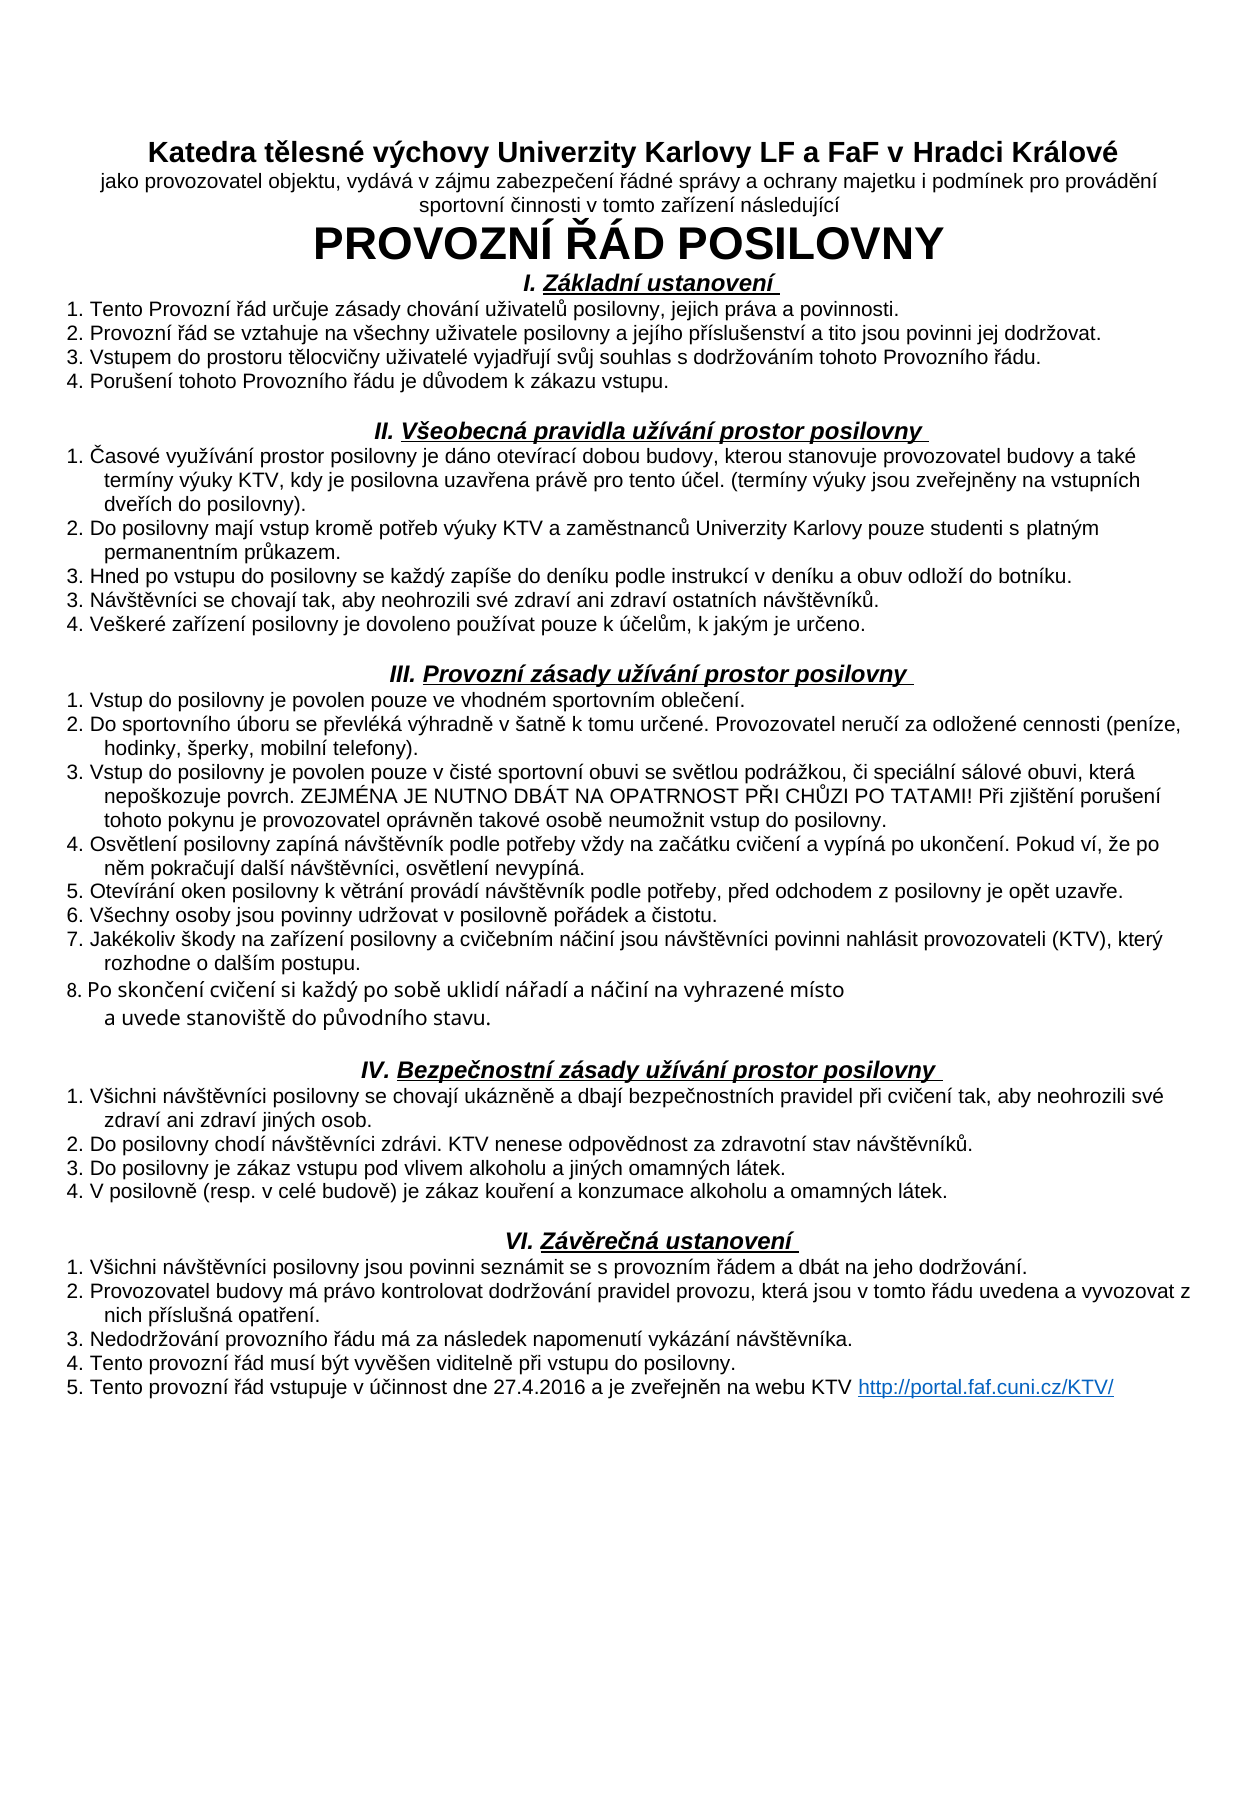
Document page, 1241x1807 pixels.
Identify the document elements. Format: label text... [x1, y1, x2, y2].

text 4. Porušení tohoto Provozního řádu je důvodem k zákazu vstupu. [66, 369, 1193, 393]
text Katedra tělesné výchovy Univerzity Karlovy LF a FaF v Hradci Králové [66, 135, 1193, 169]
text 2. Do sportovního úboru se převléká výhradně v šatně k tomu určené. Provozovatel neručí za odložené cennosti (peníze, hodinky, šperky, mobilní telefony). [66, 712, 1193, 759]
text 3. Vstup do posilovny je povolen pouze v čisté sportovní obuvi se světlou podrážkou, či speciální sálové obuvi, která nepoškozuje povrch. ZEJMÉNA JE NUTNO DBÁT NA OPATRNOST PŘI CHŮZI PO TATAMI! Při zjištění porušení tohoto pokynu je provozovatel oprávněn takové osobě neumožnit vstup do posilovny. [66, 759, 1193, 831]
text a uvede stanoviště do původního stavu. [104, 1003, 1193, 1032]
text 5. Tento provozní řád vstupuje v účinnost dne 27.4.2016 a je zveřejněn na webu KTV http://portal.faf.cuni.cz/KTV/ [66, 1375, 1193, 1399]
text 1. Tento Provozní řád určuje zásady chování uživatelů posilovny, jejich práva a povinnosti. [66, 297, 1193, 321]
text 4. Veškeré zařízení posilovny je dovoleno používat pouze k účelům, k jakým je určeno. [66, 612, 1193, 636]
text 4. Osvětlení posilovny zapíná návštěvník podle potřeby vždy na začátku cvičení a vypíná po ukončení. Pokud ví, že po něm pokračují další návštěvníci, osvětlení nevypíná. [66, 831, 1193, 879]
text 3. Nedodržování provozního řádu má za následek napomenutí vykázání návštěvníka. [66, 1327, 1193, 1351]
text 1. Všichni návštěvníci posilovny jsou povinni seznámit se s provozním řádem a dbát na jeho dodržování. [66, 1255, 1193, 1279]
text 6. Všechny osoby jsou povinny udržovat v posilovně pořádek a čistotu. [66, 903, 1193, 927]
text 7. Jakékoliv škody na zařízení posilovny a cvičebním náčiní jsou návštěvníci povinni nahlásit provozovateli (KTV), který rozhodne o dalším postupu. [66, 927, 1193, 975]
text jako provozovatel objektu, vydává v zájmu zabezpečení řádné správy a ochrany majetku i podmínek pro provádění sportovní činnosti v tomto zařízení následující [66, 169, 1193, 217]
text III. Provozní zásady užívání prostor posilovny [104, 660, 1193, 688]
text PROVOZNÍ ŘÁD POSILOVNY [66, 217, 1193, 269]
text 2. Do posilovny chodí návštěvníci zdrávi. KTV nenese odpovědnost za zdravotní stav návštěvníků. [66, 1131, 1193, 1155]
text 1. Vstup do posilovny je povolen pouze ve vhodném sportovním oblečení. [66, 688, 1193, 712]
text 2. Provozovatel budovy má právo kontrolovat dodržování pravidel provozu, která jsou v tomto řádu uvedena a vyvozovat z nich příslušná opatření. [66, 1279, 1193, 1327]
text I. Základní ustanovení [104, 269, 1193, 297]
text 3. Do posilovny je zákaz vstupu pod vlivem alkoholu a jiných omamných látek. [66, 1155, 1193, 1179]
text 3. Návštěvníci se chovají tak, aby neohrozili své zdraví ani zdraví ostatních návštěvníků. [66, 588, 1193, 612]
text VI. Závěrečná ustanovení [104, 1227, 1193, 1255]
text 8. Po skončení cvičení si každý po sobě uklidí nářadí a náčiní na vyhrazené místo [66, 975, 1193, 1003]
text IV. Bezpečnostní zásady užívání prostor posilovny [104, 1056, 1193, 1083]
text 5. Otevírání oken posilovny k větrání provádí návštěvník podle potřeby, před odchodem z posilovny je opět uzavře. [66, 879, 1193, 903]
text 1. Časové využívání prostor posilovny je dáno otevírací dobou budovy, kterou stanovuje provozovatel budovy a také termíny výuky KTV, kdy je posilovna uzavřena právě pro tento účel. (termíny výuky jsou zveřejněny na vstupních dveřích do posilovny). [66, 444, 1193, 516]
text 2. Provozní řád se vztahuje na všechny uživatele posilovny a jejího příslušenství a tito jsou povinni jej dodržovat. [66, 321, 1193, 345]
text II. Všeobecná pravidla užívání prostor posilovny [104, 417, 1193, 444]
text 3. Vstupem do prostoru tělocvičny uživatelé vyjadřují svůj souhlas s dodržováním tohoto Provozního řádu. [66, 345, 1193, 369]
text 4. V posilovně (resp. v celé budově) je zákaz kouření a konzumace alkoholu a omamných látek. [66, 1179, 1193, 1203]
text 3. Hned po vstupu do posilovny se každý zapíše do deníku podle instrukcí v deníku a obuv odloží do botníku. [66, 564, 1193, 588]
text 1. Všichni návštěvníci posilovny se chovají ukázněně a dbají bezpečnostních pravidel při cvičení tak, aby neohrozili své zdraví ani zdraví jiných osob. [66, 1083, 1193, 1131]
text 2. Do posilovny mají vstup kromě potřeb výuky KTV a zaměstnanců Univerzity Karlovy pouze studenti s platným permanentním průkazem. [66, 516, 1193, 564]
text 4. Tento provozní řád musí být vyvěšen viditelně při vstupu do posilovny. [66, 1351, 1193, 1375]
